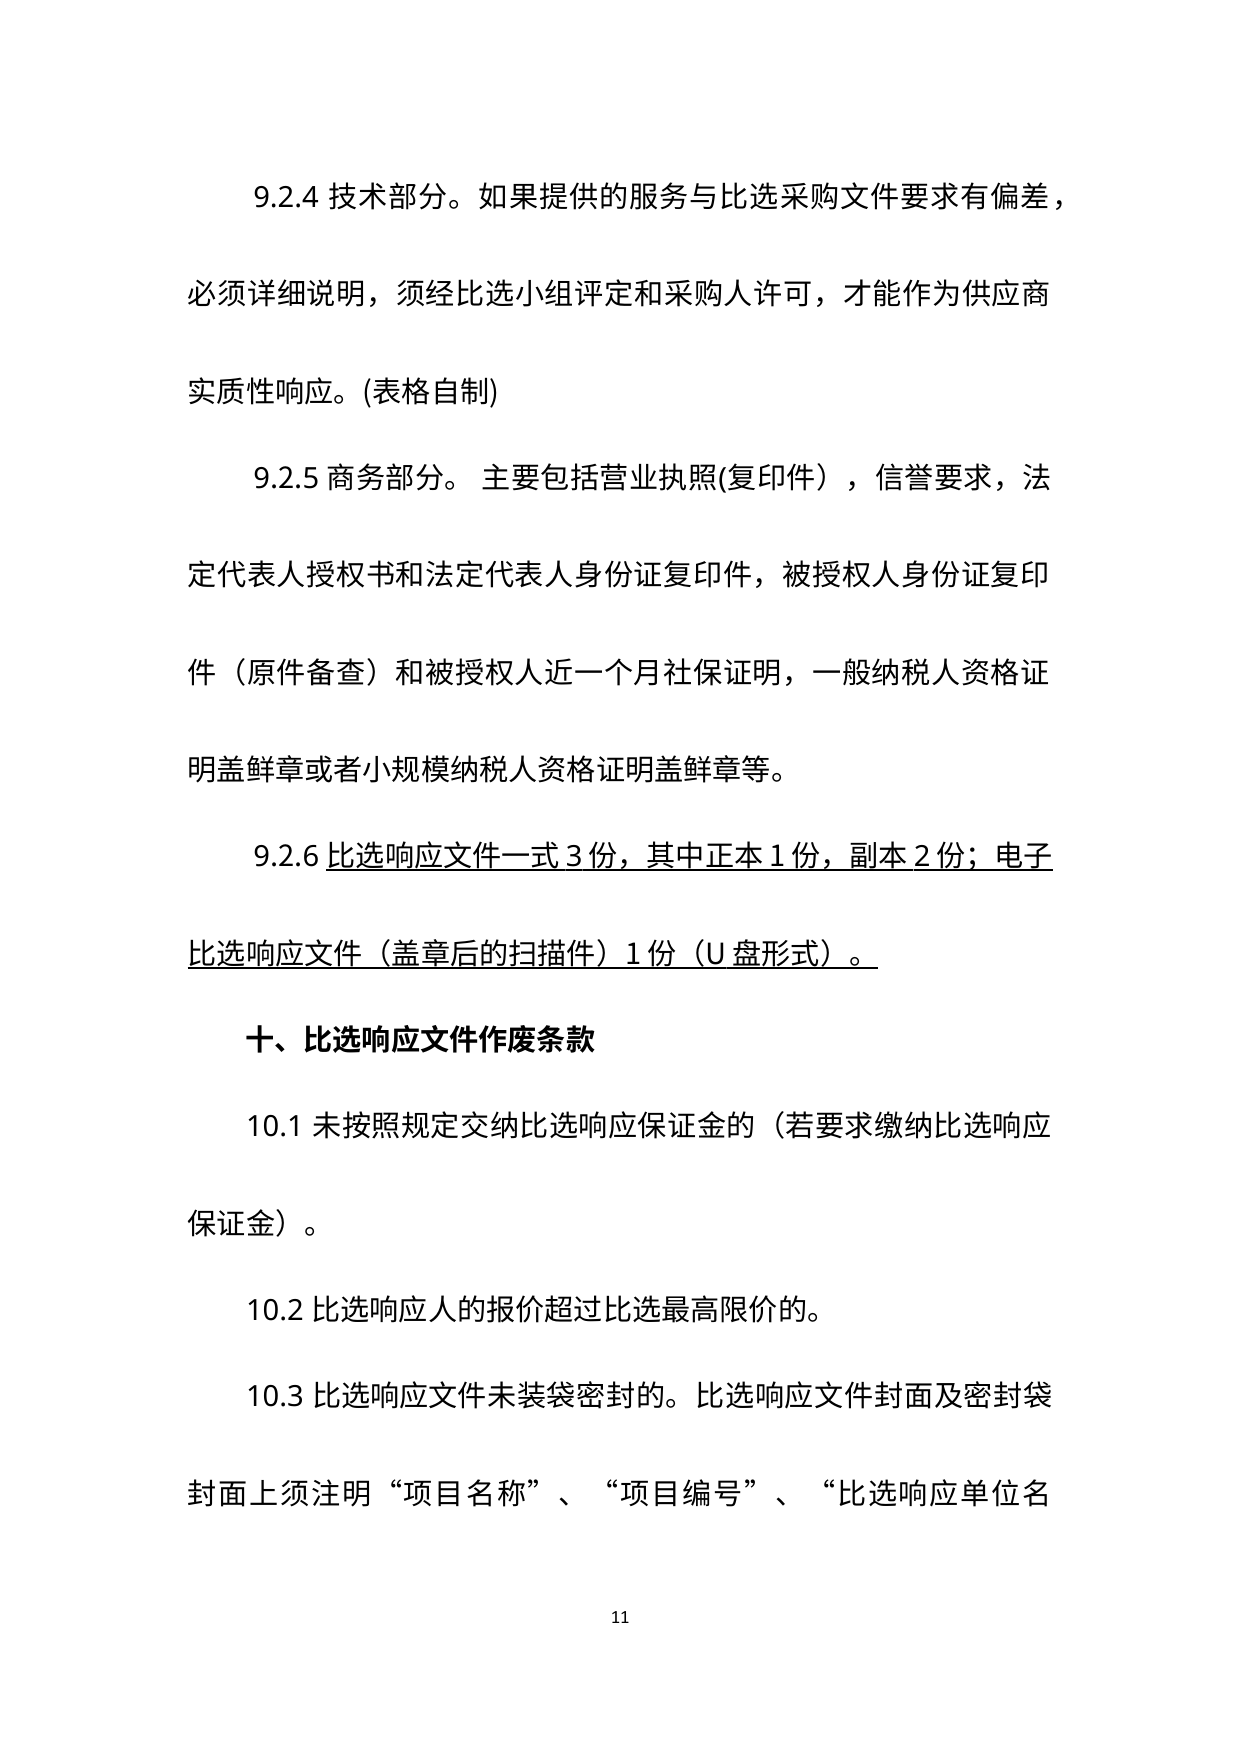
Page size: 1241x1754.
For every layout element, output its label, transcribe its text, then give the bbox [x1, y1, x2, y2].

text 9.2.4 技术部分。如果提供的服务与比选采购文件要求有偏差，必须详细说明，须经比选小组评定和采购人许可，才能作为供应商实质性响应。(表格自制) [187, 162, 1053, 422]
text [187, 1361, 1053, 1524]
text 10.1 未按照规定交纳比选响应保证金的（若要求缴纳比选响应保证金）。 [187, 1092, 1053, 1254]
text 10.2 比选响应人的报价超过比选最高限价的。 [187, 1275, 1053, 1340]
text 十、比选响应文件作废条款 [187, 1005, 1053, 1070]
text 9.2.5 商务部分。 主要包括营业执照(复印件），信誉要求，法定代表人授权书和法定代表人身份证复印件，被授权人身份证复印件（原件备查）和被授权人近一个月社保证明，一般纳税人资格证明盖鲜章或者小规模纳税人资格证明盖鲜章等。 [187, 443, 1053, 801]
text 9.2.6 比选响应文件一式3份，其中正本1份，副本2份；电子比选响应文件（盖章后的扫描件）1份（U盘形式）。 [187, 822, 1053, 984]
